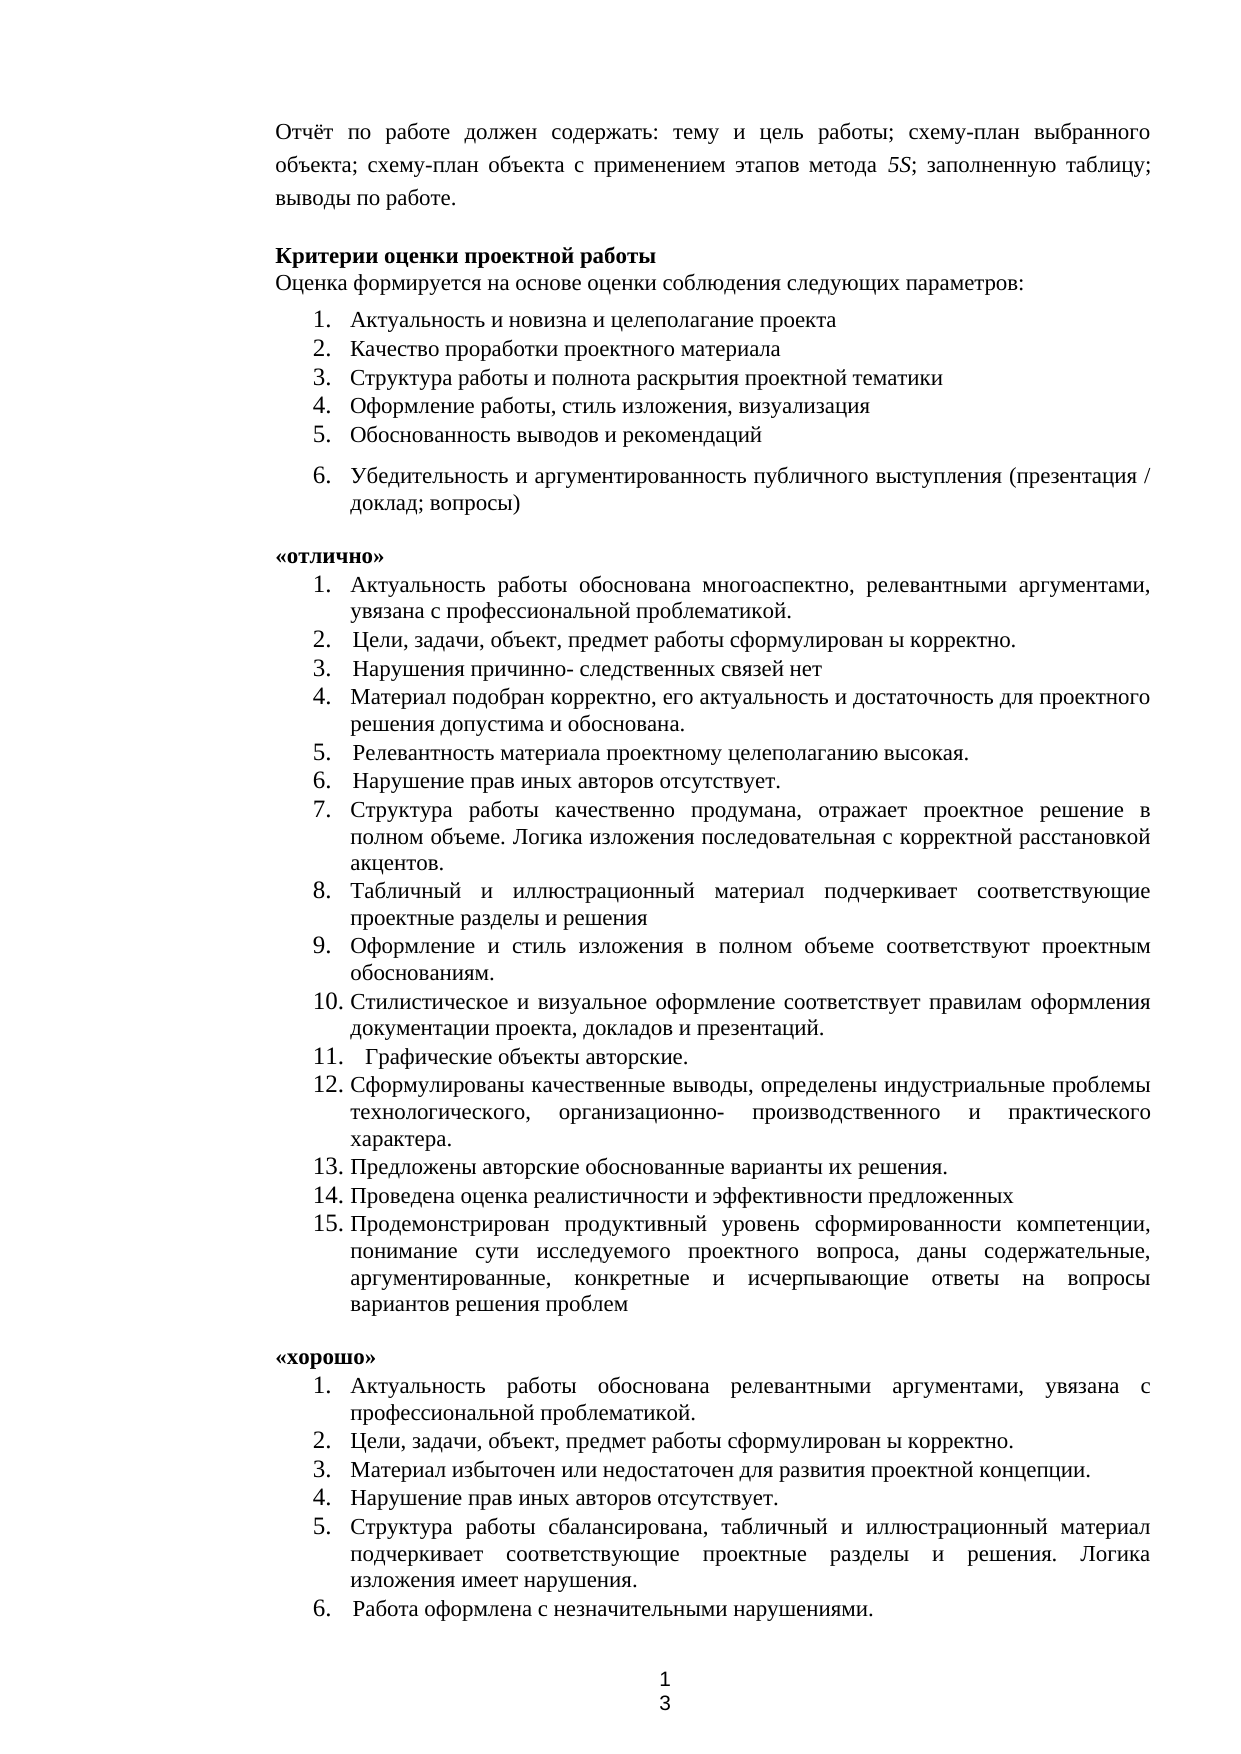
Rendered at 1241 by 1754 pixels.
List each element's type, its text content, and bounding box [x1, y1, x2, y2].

text Критерии оценки проектной работы [177, 242, 1152, 269]
list Сформулированы качественные выводы, определены индустриальные проблемы технологического, организационно- производственного и практического характера. [313, 1069, 1152, 1151]
list Структура работы и полнота раскрытия проектной тематики [313, 362, 1152, 390]
list Качество проработки проектного материала [313, 333, 1152, 362]
list Цели, задачи, объект, предмет работы сформулирован ы корректно. [313, 1425, 1152, 1454]
list Стилистическое и визуальное оформление соответствует правилам оформления документации проекта, докладов и презентаций. [313, 986, 1152, 1041]
list Убедительность и аргументированность публичного выступления (презентация / доклад; вопросы) [313, 460, 1152, 515]
list Актуальность и новизна и целеполагание проекта [313, 304, 1152, 333]
list Актуальность работы обоснована многоаспектно, релевантными аргументами, увязана с профессиональной проблематикой. [313, 569, 1152, 624]
list Нарушение прав иных авторов отсутствует. [313, 1482, 1152, 1511]
list Предложены авторские обоснованные варианты их решения. [313, 1151, 1152, 1180]
list Проведена оценка реалистичности и эффективности предложенных [313, 1180, 1152, 1208]
list Релевантность материала проектному целеполаганию высокая. [313, 737, 1152, 765]
text Отчёт по работе должен содержать: тему и цель работы; схему-план выбранного объекта; схему-план объекта с применением этапов метода 5S; заполненную таблицу; выводы по работе. [275, 118, 1152, 211]
text «хорошо» [177, 1343, 1152, 1370]
list Материал избыточен или недостаточен для развития проектной концепции. [313, 1454, 1152, 1482]
list Оформление и стиль изложения в полном объеме соответствуют проектным обоснованиям. [313, 931, 1152, 986]
list Графические объекты авторские. [313, 1041, 1152, 1069]
text Оценка формируется на основе оценки соблюдения следующих параметров: [177, 269, 1152, 295]
list Продемонстрирован продуктивный уровень сформированности компетенции, понимание сути исследуемого проектного вопроса, даны содержательные, аргументированные, конкретные и исчерпывающие ответы на вопросы вариантов решения проблем [313, 1208, 1152, 1316]
list Оформление работы, стиль изложения, визуализация [313, 390, 1152, 419]
list Структура работы качественно продумана, отражает проектное решение в полном объеме. Логика изложения последовательная с корректной расстановкой акцентов. [313, 794, 1152, 876]
list Цели, задачи, объект, предмет работы сформулирован ы корректно. [313, 624, 1152, 653]
list Актуальность работы обоснована релевантными аргументами, увязана с профессиональной проблематикой. [313, 1370, 1152, 1425]
list Материал подобран корректно, его актуальность и достаточность для проектного решения допустима и обоснована. [313, 681, 1152, 737]
list Структура работы сбалансирована, табличный и иллюстрационный материал подчеркивает соответствующие проектные разделы и решения. Логика изложения имеет нарушения. [313, 1511, 1152, 1593]
text «отлично» [177, 542, 1152, 569]
list Работа оформлена с незначительными нарушениями. [313, 1593, 1152, 1621]
list Нарушения причинно- следственных связей нет [313, 653, 1152, 681]
list Нарушение прав иных авторов отсутствует. [313, 765, 1152, 794]
list Обоснованность выводов и рекомендаций [313, 419, 1152, 448]
list Табличный и иллюстрационный материал подчеркивает соответствующие проектные разделы и решения [313, 876, 1152, 931]
